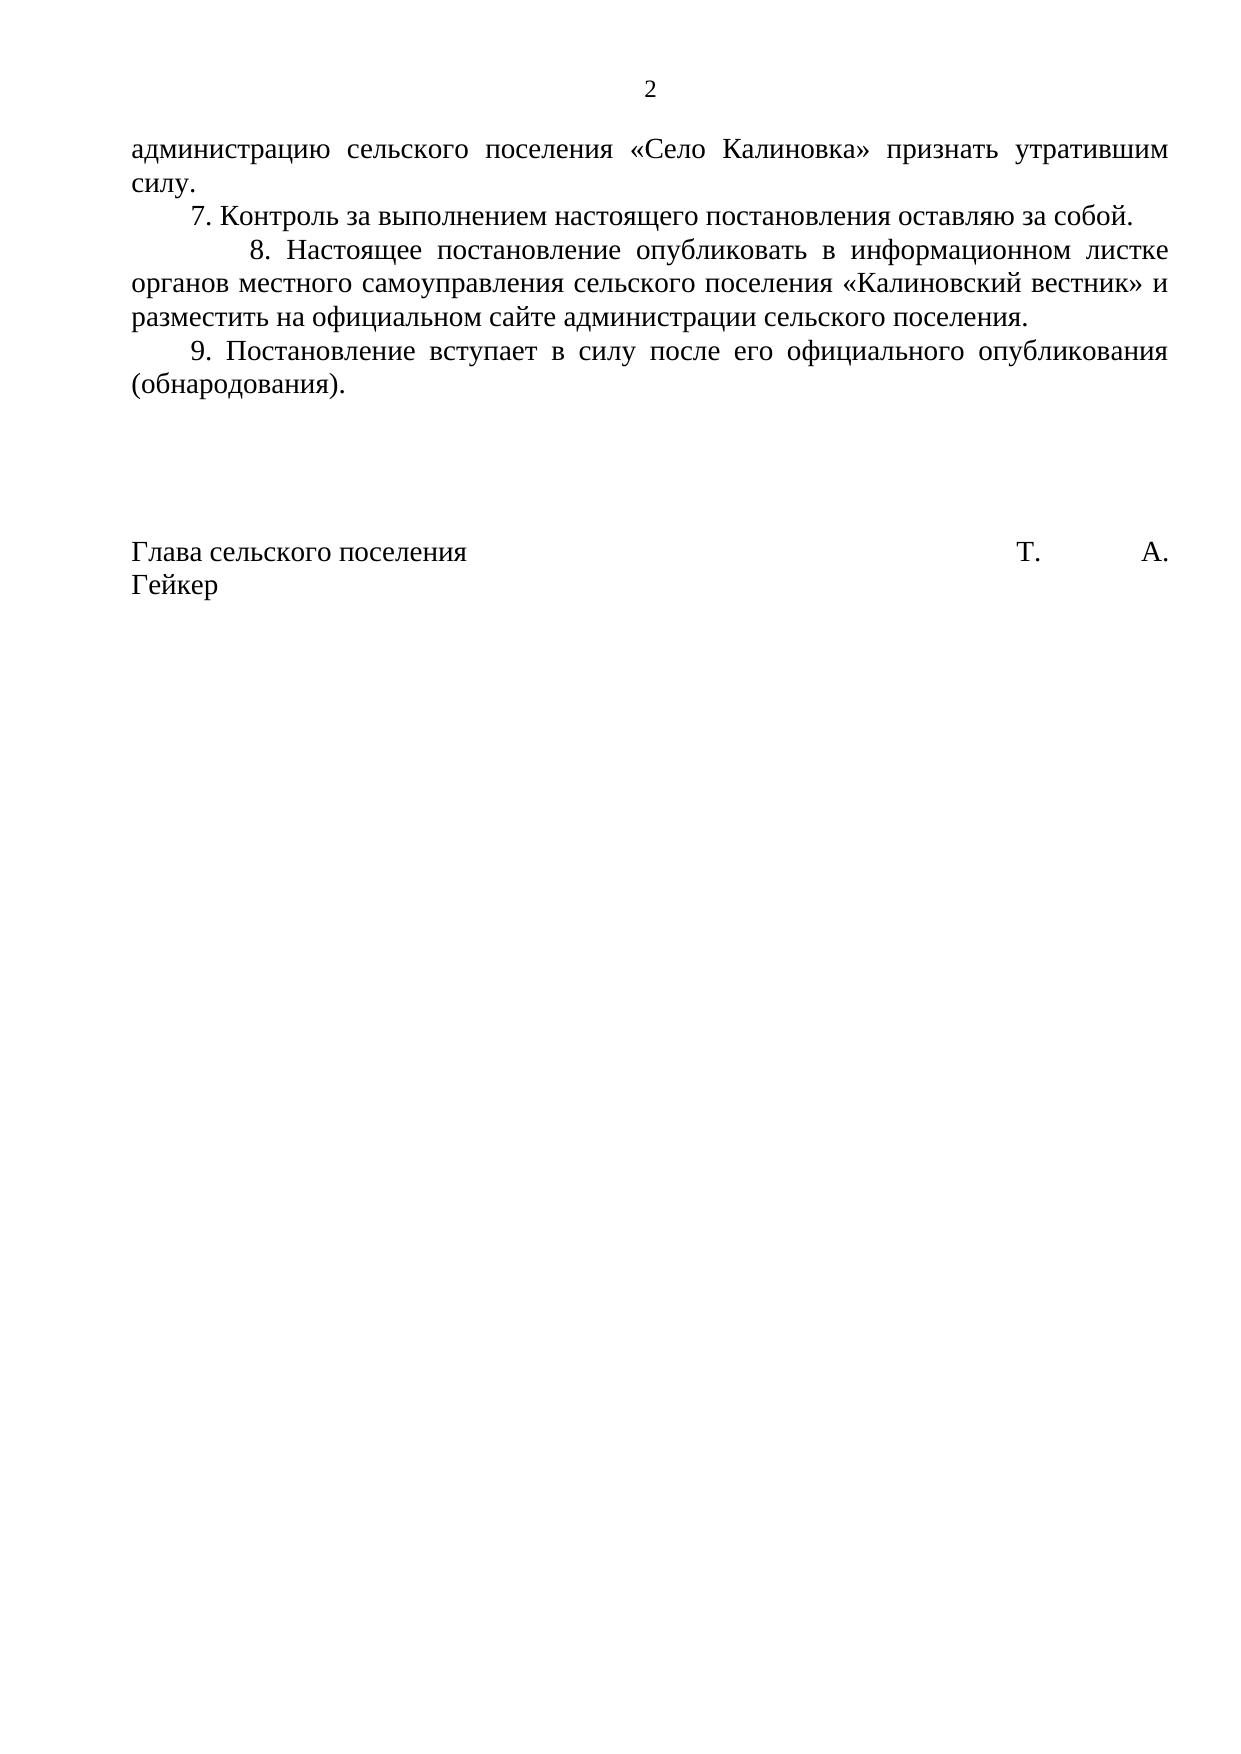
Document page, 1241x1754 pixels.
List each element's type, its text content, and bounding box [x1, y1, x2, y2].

text 7. Контроль за выполнением настоящего постановления оставляю за собой. [131, 198, 1169, 232]
text 9. Постановление вступает в силу после его официального опубликования (обнародования). [131, 333, 1169, 400]
text Глава сельского поселения Т. А. Гейкер [131, 534, 1169, 601]
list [131, 131, 1169, 198]
text 8. Настоящее постановление опубликовать в информационном листке органов местного самоуправления сельского поселения «Калиновский вестник» и разместить на официальном сайте администрации сельского поселения. [131, 232, 1169, 333]
